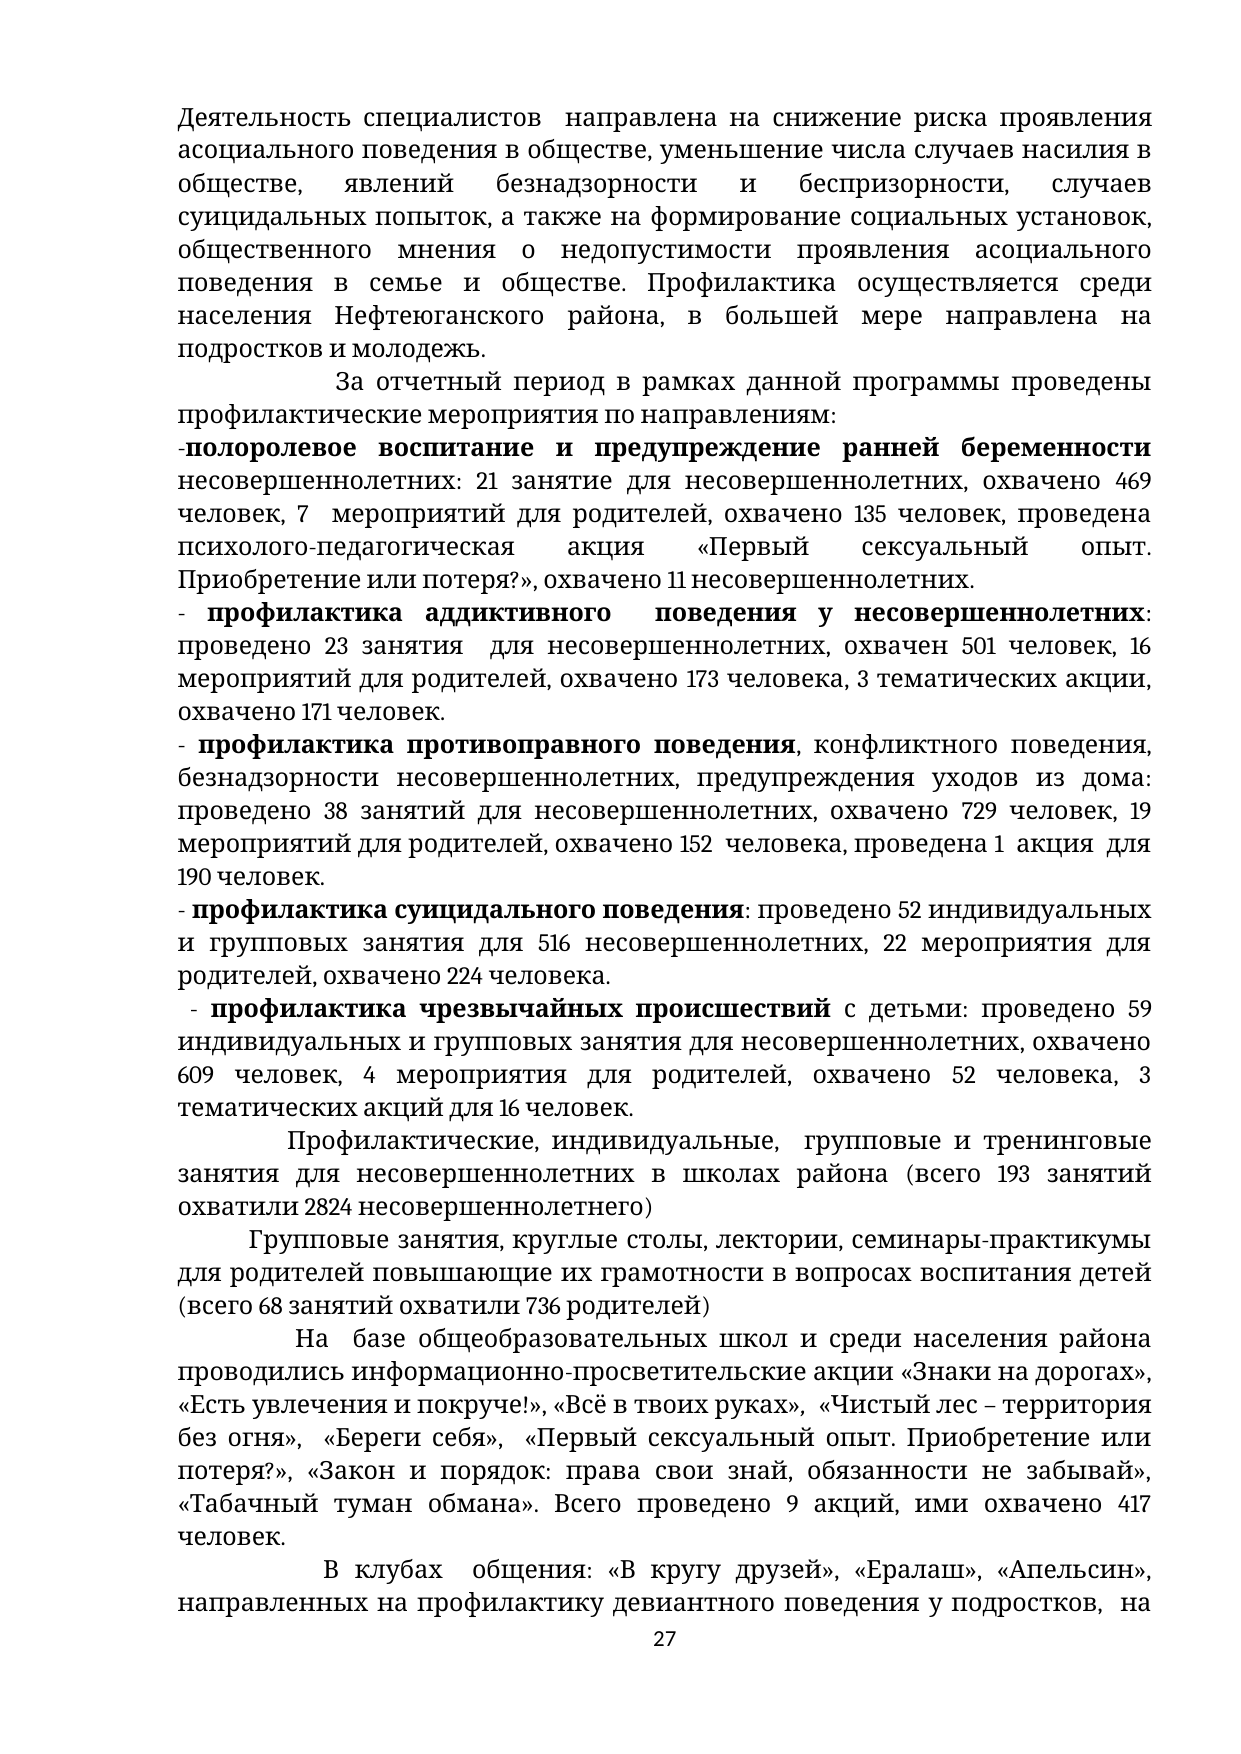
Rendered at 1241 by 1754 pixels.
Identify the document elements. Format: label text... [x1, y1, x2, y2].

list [177, 1556, 1152, 1618]
text - профилактика суицидального поведения: проведено 52 индивидуальных и групповых занятия для 516 несовершеннолетних, 22 мероприятия для родителей, охвачено 224 человека. [177, 896, 1152, 991]
text Профилактические, индивидуальные, групповые и тренинговые занятия для несовершеннолетних в школах района (всего 193 занятий охватили 2824 несовершеннолетнего) [177, 1127, 1152, 1222]
text Деятельность специалистов направлена на снижение риска проявления асоциального поведения в обществе, уменьшение числа случаев насилия в обществе, явлений безнадзорности и беспризорности, случаев суицидальных попыток, а также на формирование социальных установок, общественного мнения о недопустимости проявления асоциального поведения в семье и обществе. Профилактика осуществляется среди населения Нефтеюганского района, в большей мере направлена на подростков и молодежь. [177, 103, 1152, 363]
text - профилактика противоправного поведения, конфликтного поведения, безнадзорности несовершеннолетних, предупреждения уходов из дома: проведено 38 занятий для несовершеннолетних, охвачено 729 человек, 19 мероприятий для родителей, охвачено 152 человека, проведена 1 акция для 190 человек. [177, 731, 1152, 892]
list Групповые занятия, круглые столы, лектории, семинары-практикумы для родителей повышающие их грамотности в вопросах воспитания детей (всего 68 занятий охватили 736 родителей) [177, 1226, 1152, 1321]
text За отчетный период в рамках данной программы проведены профилактические мероприятия по направлениям: [177, 368, 1152, 429]
text - профилактика аддиктивного поведения у несовершеннолетних: проведено 23 занятия для несовершеннолетних, охвачен 501 человек, 16 мероприятий для родителей, охвачено 173 человека, 3 тематических акции, охвачено 171 человек. [177, 599, 1152, 727]
list На базе общеобразовательных школ и среди населения района проводились информационно-просветительские акции «Знаки на дорогах», «Есть увлечения и покруче!», «Всё в твоих руках», «Чистый лес – территория без огня», «Береги себя», «Первый сексуальный опыт. Приобретение или потеря?», «Закон и порядок: права свои знай, обязанности не забывай», «Табачный туман обмана». Всего проведено 9 акций, ими охвачено 417 человек. [177, 1325, 1152, 1552]
text -полоролевое воспитание и предупреждение ранней беременности несовершеннолетних: 21 занятие для несовершеннолетних, охвачено 469 человек, 7 мероприятий для родителей, охвачено 135 человек, проведена психолого-педагогическая акция «Первый сексуальный опыт. Приобретение или потеря?», охвачено 11 несовершеннолетних. [177, 434, 1152, 594]
text - профилактика чрезвычайных происшествий с детьми: проведено 59 индивидуальных и групповых занятия для несовершеннолетних, охвачено 609 человек, 4 мероприятия для родителей, охвачено 52 человека, 3 тематических акций для 16 человек. [177, 995, 1152, 1123]
